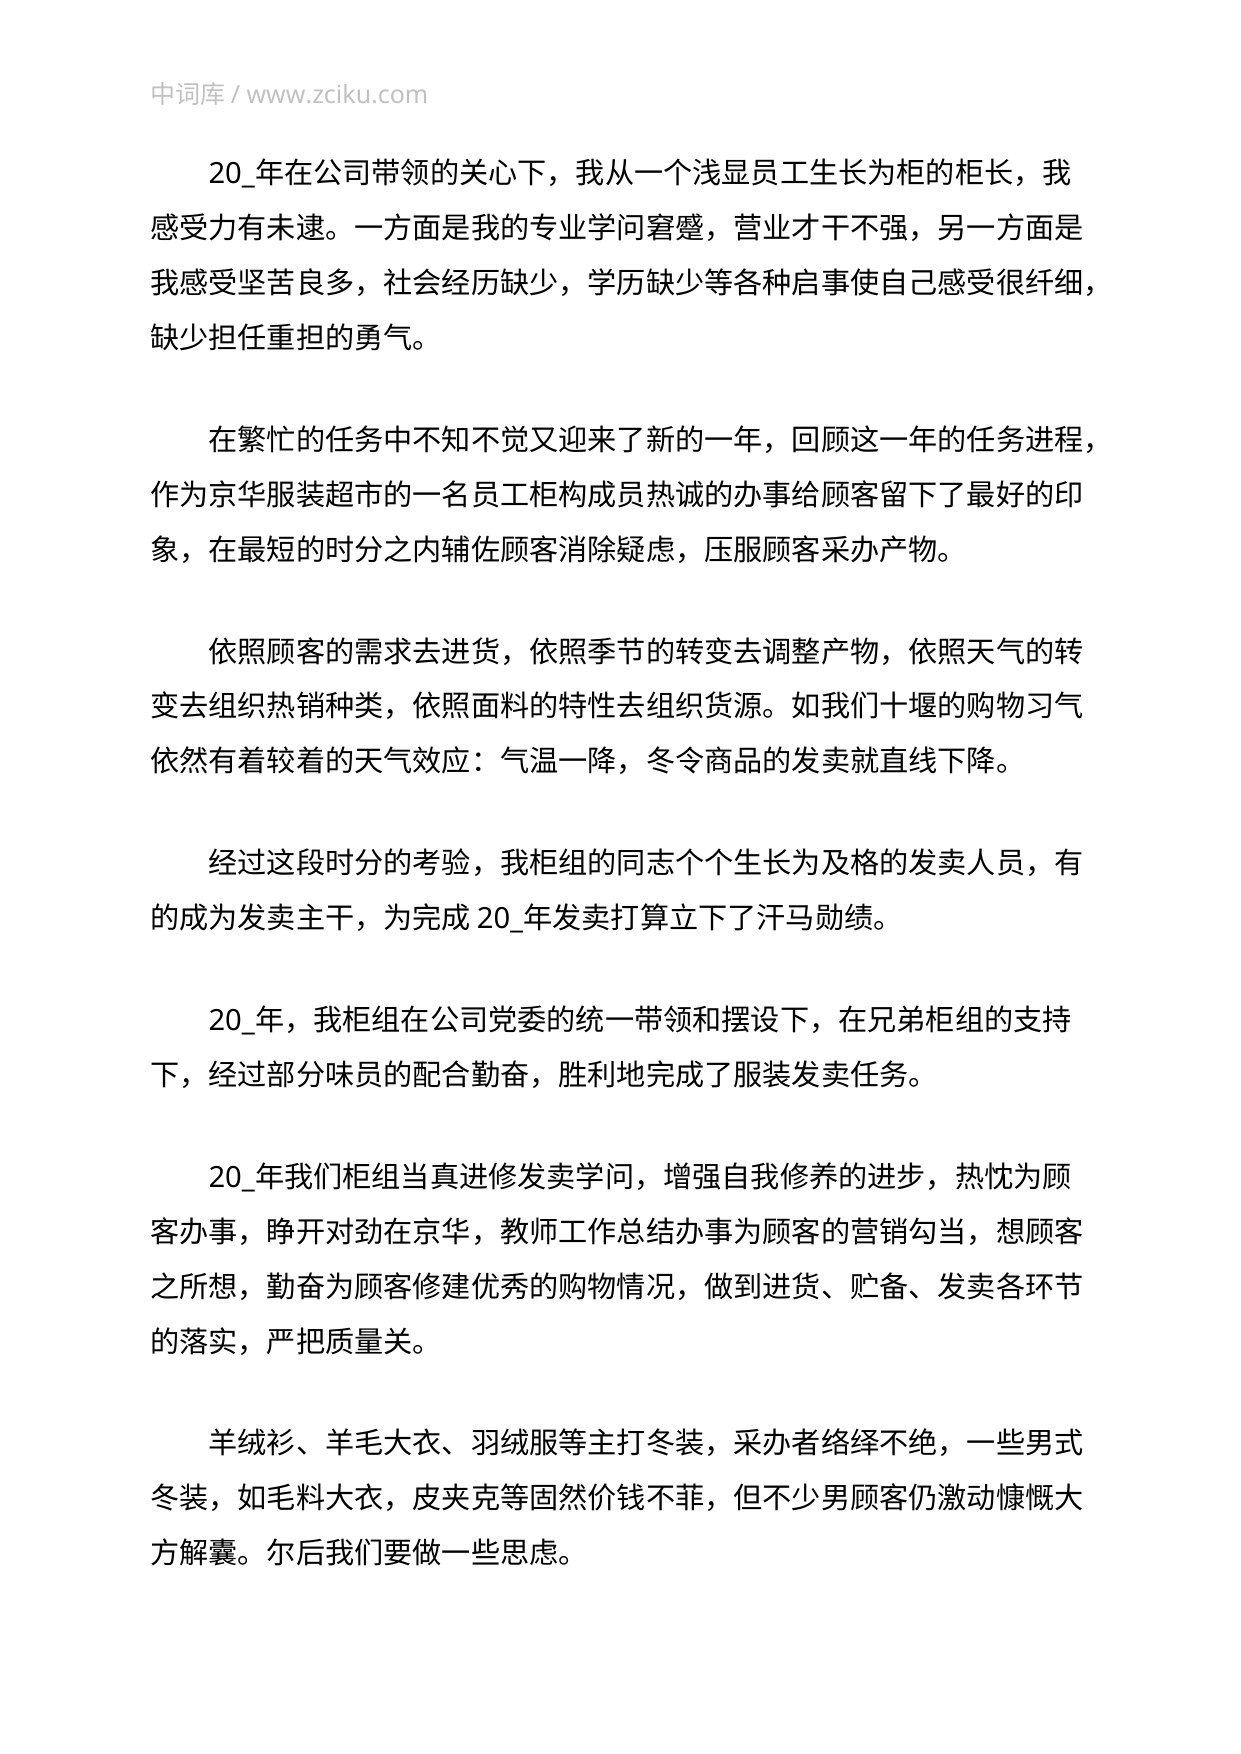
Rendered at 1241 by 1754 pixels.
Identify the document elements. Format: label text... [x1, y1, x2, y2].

text 20_年我们柜组当真进修发卖学问，增强自我修养的进步，热忱为顾客办事，睁开对劲在京华，教师工作总结办事为顾客的营销勾当，想顾客之所想，勤奋为顾客修建优秀的购物情况，做到进货、贮备、发卖各环节的落实，严把质量关。 [150, 1153, 1090, 1360]
text 20_年在公司带领的关心下，我从一个浅显员工生长为柜的柜长，我感受力有未逮。一方面是我的专业学问窘蹙，营业才干不强，另一方面是我感受坚苦良多，社会经历缺少，学历缺少等各种启事使自己感受很纤细，缺少担任重担的勇气。 [150, 150, 1090, 357]
text 经过这段时分的考验，我柜组的同志个个生长为及格的发卖人员，有的成为发卖主干，为完成20_年发卖打算立下了汗马勋绩。 [150, 840, 1090, 937]
text 20_年，我柜组在公司党委的统一带领和摆设下，在兄弟柜组的支持下，经过部分味员的配合勤奋，胜利地完成了服装发卖任务。 [150, 997, 1090, 1094]
text 在繁忙的任务中不知不觉又迎来了新的一年，回顾这一年的任务进程，作为京华服装超市的一名员工柜构成员热诚的办事给顾客留下了最好的印象，在最短的时分之内辅佐顾客消除疑虑，压服顾客采办产物。 [150, 417, 1090, 569]
text 羊绒衫、羊毛大衣、羽绒服等主打冬装，采办者络绎不绝，一些男式冬装，如毛料大衣，皮夹克等固然价钱不菲，但不少男顾客仍激动慷慨大方解囊。尔后我们要做一些思虑。 [150, 1420, 1090, 1572]
text 依照顾客的需求去进货，依照季节的转变去调整产物，依照天气的转变去组织热销种类，依照面料的特性去组织货源。如我们十堰的购物习气依然有着较着的天气效应：气温一降，冬令商品的发卖就直线下降。 [150, 628, 1090, 780]
